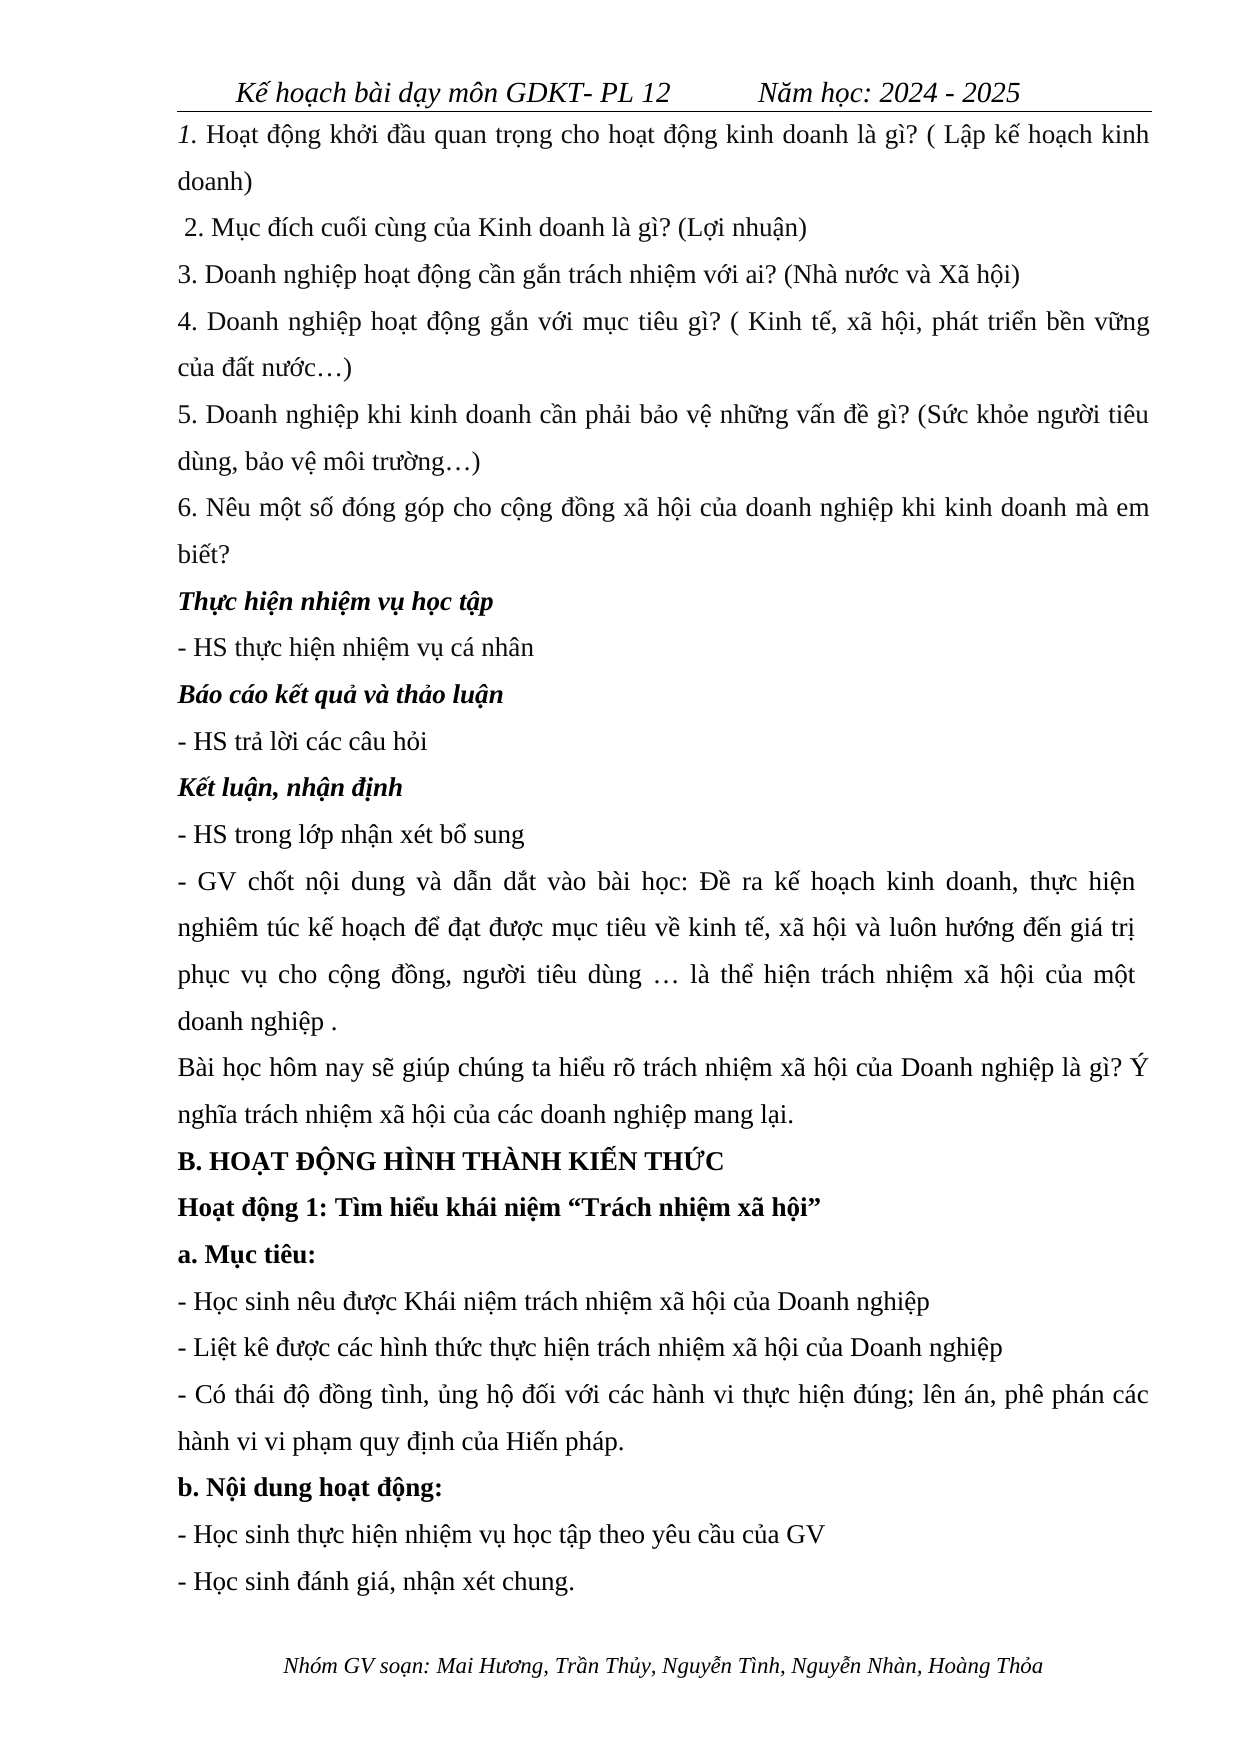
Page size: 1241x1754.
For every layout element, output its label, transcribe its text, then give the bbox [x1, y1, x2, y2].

text Thực hiện nhiệm vụ học tập [177, 585, 1152, 616]
text Báo cáo kết quả và thảo luận [177, 678, 1152, 709]
text Kết luận, nhận định [177, 771, 1152, 803]
text Bài học hôm nay sẽ giúp chúng ta hiểu rõ trách nhiệm xã hội của Doanh nghiệp là gì? Ý nghĩa trách nhiệm xã hội của các doanh nghiệp mang lại. [177, 1051, 1152, 1129]
text Hoạt động 1: Tìm hiểu khái niệm “Trách nhiệm xã hội” [177, 1191, 1152, 1223]
text 2. Mục đích cuối cùng của Kinh doanh là gì? (Lợi nhuận) [177, 211, 1152, 243]
text - HS trong lớp nhận xét bổ sung [177, 818, 1137, 849]
text 1. Hoạt động khởi đầu quan trọng cho hoạt động kinh doanh là gì? ( Lập kế hoạch kinh doanh) [177, 118, 1152, 196]
text b. Nội dung hoạt động: [177, 1471, 1152, 1503]
text - Học sinh nêu được Khái niệm trách nhiệm xã hội của Doanh nghiệp [177, 1285, 1152, 1316]
text - HS trả lời các câu hỏi [177, 725, 1152, 756]
text - GV chốt nội dung và dẫn dắt vào bài học: Đề ra kế hoạch kinh doanh, thực hiện nghiêm túc kế hoạch để đạt được mục tiêu về kinh tế, xã hội và luôn hướng đến giá trị phục vụ cho cộng đồng, người tiêu dùng … là thể hiện trách nhiệm xã hội của một doanh nghiệp . [177, 865, 1137, 1036]
text - Học sinh thực hiện nhiệm vụ học tập theo yêu cầu của GV [177, 1518, 1152, 1549]
text - Có thái độ đồng tình, ủng hộ đối với các hành vi thực hiện đúng; lên án, phê phán các hành vi vi phạm quy định của Hiến pháp. [177, 1378, 1152, 1456]
text 5. Doanh nghiệp khi kinh doanh cần phải bảo vệ những vấn đề gì? (Sức khỏe người tiêu dùng, bảo vệ môi trường…) [177, 398, 1152, 476]
text - Học sinh đánh giá, nhận xét chung. [177, 1565, 1152, 1596]
text - Liệt kê được các hình thức thực hiện trách nhiệm xã hội của Doanh nghiệp [177, 1331, 1152, 1363]
text 6. Nêu một số đóng góp cho cộng đồng xã hội của doanh nghiệp khi kinh doanh mà em biết? [177, 491, 1152, 569]
text 4. Doanh nghiệp hoạt động gắn với mục tiêu gì? ( Kinh tế, xã hội, phát triển bền vững của đất nước…) [177, 305, 1152, 383]
text a. Mục tiêu: [177, 1238, 1152, 1269]
text - HS thực hiện nhiệm vụ cá nhân [177, 631, 1152, 663]
text B. HOẠT ĐỘNG HÌNH THÀNH KIẾN THỨC [177, 1145, 1152, 1176]
text 3. Doanh nghiệp hoạt động cần gắn trách nhiệm với ai? (Nhà nước và Xã hội) [177, 258, 1152, 289]
